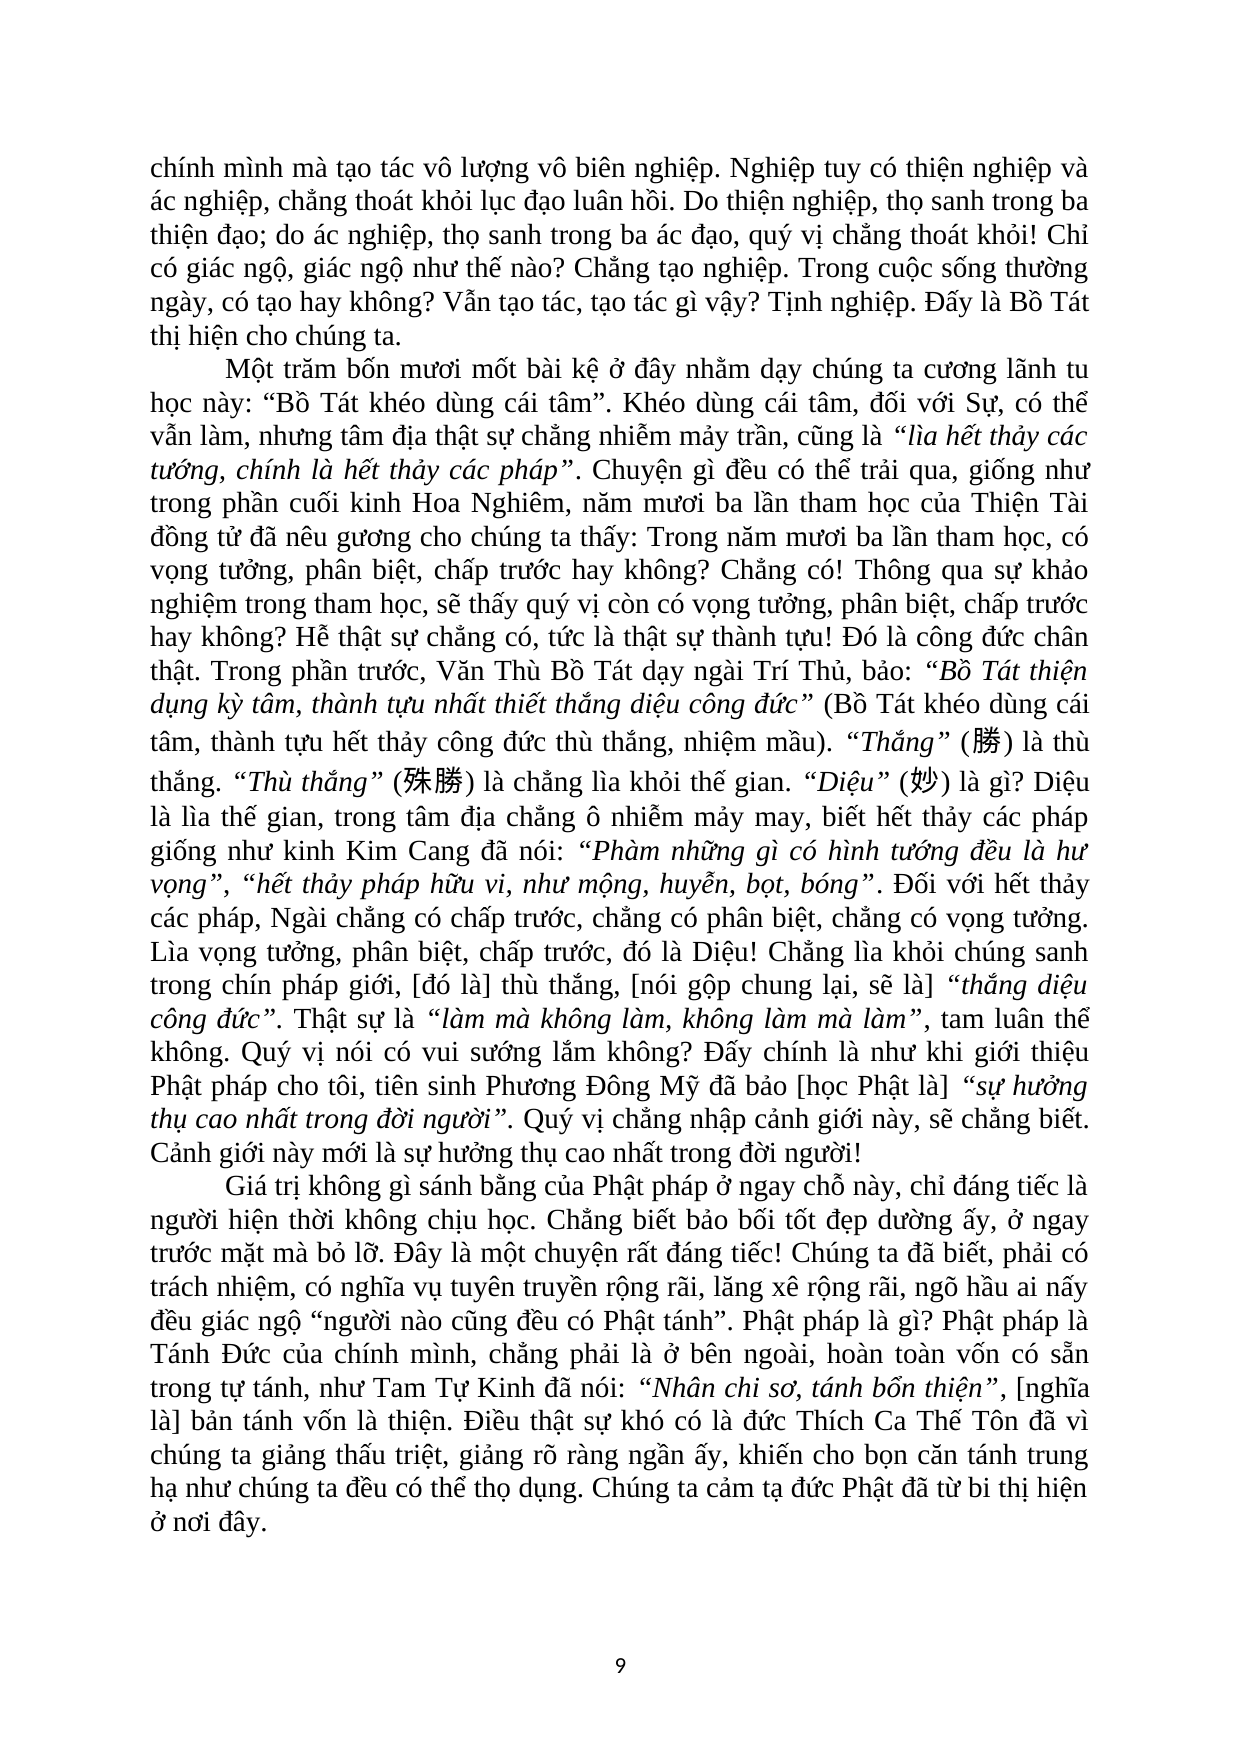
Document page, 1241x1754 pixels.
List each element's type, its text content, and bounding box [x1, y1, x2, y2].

text Một trăm bốn mươi mốt bài kệ ở đây nhằm dạy chúng ta cương lãnh tu học này: “Bồ Tát khéo dùng cái tâm”. Khéo dùng cái tâm, đối với Sự, có thể vẫn làm, nhưng tâm địa thật sự chẳng nhiễm mảy trần, cũng là “lìa hết thảy các tướng, chính là hết thảy các pháp”. Chuyện gì đều có thể trải qua, giống như trong phần cuối kinh Hoa Nghiêm, năm mươi ba lần tham học của Thiện Tài đồng tử đã nêu gương cho chúng ta thấy: Trong năm mươi ba lần tham học, có vọng tưởng, phân biệt, chấp trước hay không? Chẳng có! Thông qua sự khảo nghiệm trong tham học, sẽ thấy quý vị còn có vọng tưởng, phân biệt, chấp trước hay không? Hễ thật sự chẳng có, tức là thật sự thành tựu! Đó là công đức chân thật. Trong phần trước, Văn Thù Bồ Tát dạy ngài Trí Thủ, bảo: “Bồ Tát thiện dụng kỳ tâm, thành tựu nhất thiết thắng diệu công đức” (Bồ Tát khéo dùng cái tâm, thành tựu hết thảy công đức thù thắng, nhiệm mầu). “Thắng” (勝) là thù thắng. “Thù thắng” (殊勝) là chẳng lìa khỏi thế gian. “Diệu” (妙) là gì? Diệu là lìa thế gian, trong tâm địa chẳng ô nhiễm mảy may, biết hết thảy các pháp giống như kinh Kim Cang đã nói: “Phàm những gì có hình tướng đều là hư vọng”, “hết thảy pháp hữu vi, như mộng, huyễn, bọt, bóng”. Đối với hết thảy các pháp, Ngài chẳng có chấp trước, chẳng có phân biệt, chẳng có vọng tưởng. Lìa vọng tưởng, phân biệt, chấp trước, đó là Diệu! Chẳng lìa khỏi chúng sanh trong chín pháp giới, [đó là] thù thắng, [nói gộp chung lại, sẽ là] “thắng diệu công đức”. Thật sự là “làm mà không làm, không làm mà làm”, tam luân thể không. Quý vị nói có vui sướng lắm không? Đấy chính là như khi giới thiệu Phật pháp cho tôi, tiên sinh Phương Đông Mỹ đã bảo [học Phật là] “sự hưởng thụ cao nhất trong đời người”. Quý vị chẳng nhập cảnh giới này, sẽ chẳng biết. Cảnh giới này mới là sự hưởng thụ cao nhất trong đời người! [150, 351, 1090, 1168]
text Giá trị không gì sánh bằng của Phật pháp ở ngay chỗ này, chỉ đáng tiếc là người hiện thời không chịu học. Chẳng biết bảo bối tốt đẹp dường ấy, ở ngay trước mặt mà bỏ lỡ. Đây là một chuyện rất đáng tiếc! Chúng ta đã biết, phải có trách nhiệm, có nghĩa vụ tuyên truyền rộng rãi, lăng xê rộng rãi, ngõ hầu ai nấy đều giác ngộ “người nào cũng đều có Phật tánh”. Phật pháp là gì? Phật pháp là Tánh Đức của chính mình, chẳng phải là ở bên ngoài, hoàn toàn vốn có sẵn trong tự tánh, như Tam Tự Kinh đã nói: “Nhân chi sơ, tánh bổn thiện”, [nghĩa là] bản tánh vốn là thiện. Điều thật sự khó có là đức Thích Ca Thế Tôn đã vì chúng ta giảng thấu triệt, giảng rõ ràng ngần ấy, khiến cho bọn căn tánh trung hạ như chúng ta đều có thể thọ dụng. Chúng ta cảm tạ đức Phật đã từ bi thị hiện ở nơi đây. [150, 1168, 1090, 1537]
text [150, 150, 1090, 351]
